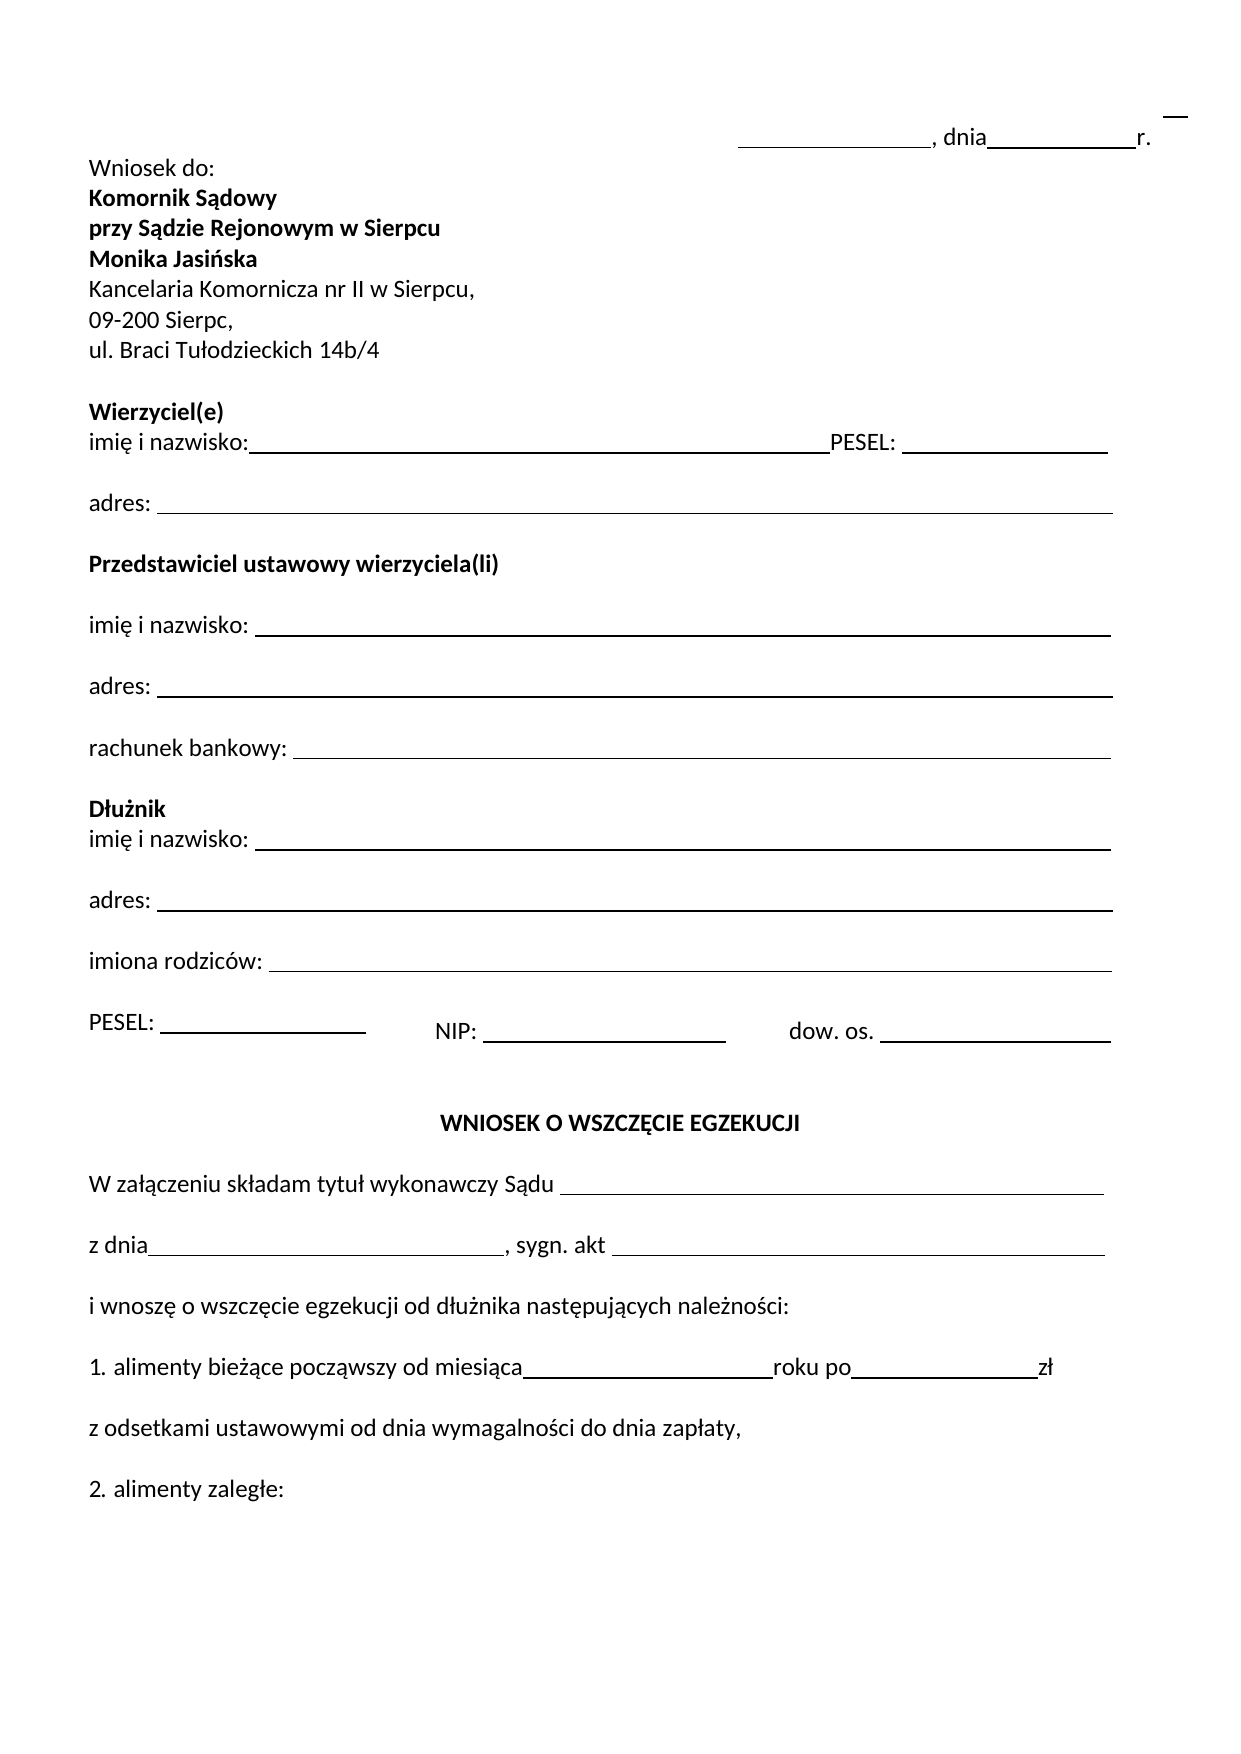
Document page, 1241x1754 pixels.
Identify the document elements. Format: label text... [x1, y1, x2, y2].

text PESEL: [88, 1006, 370, 1037]
text i wnoszę o wszczęcie egzekucji od dłużnika następujących należności: [88, 1290, 1163, 1321]
list alimenty zaległe: [88, 1473, 1163, 1504]
text NIP: [435, 1015, 730, 1046]
text z dnia , sygn. akt [88, 1229, 1163, 1259]
text rachunek bankowy: [88, 732, 1163, 762]
list alimenty bieżące począwszy od miesiąca roku po zł z odsetkami ustawowymi od dnia wymagalności do dnia zapłaty, [88, 1351, 1054, 1443]
text Wniosek do: [88, 152, 1163, 182]
text imię i nazwisko: PESEL: [88, 426, 1163, 457]
text , dnia r. [738, 91, 1163, 152]
text przy Sądzie Rejonowym w Sierpcu Monika Jasińska [88, 213, 443, 274]
subtitle WNIOSEK O WSZCZĘCIE EGZEKUCJI [438, 1107, 802, 1137]
text Kancelaria Komornicza nr II w Sierpcu, 09-200 Sierpc, [88, 274, 483, 335]
subtitle Wierzyciel(e) [88, 396, 1163, 426]
text adres: [88, 670, 1163, 701]
text adres: [88, 487, 1163, 518]
text W załączeniu składam tytuł wykonawczy Sądu [88, 1168, 1163, 1198]
text imiona rodziców: [88, 945, 1163, 976]
subtitle Dłużnik [88, 793, 1163, 823]
text dow. os. [789, 1015, 1163, 1046]
text imię i nazwisko: [88, 823, 1163, 854]
text adres: [88, 884, 1163, 915]
text ul. Braci Tułodzieckich 14b/4 [88, 335, 483, 365]
subtitle Komornik Sądowy [88, 182, 1163, 212]
text imię i nazwisko: [88, 609, 1163, 640]
subtitle Przedstawiciel ustawowy wierzyciela(li) [88, 548, 1163, 579]
